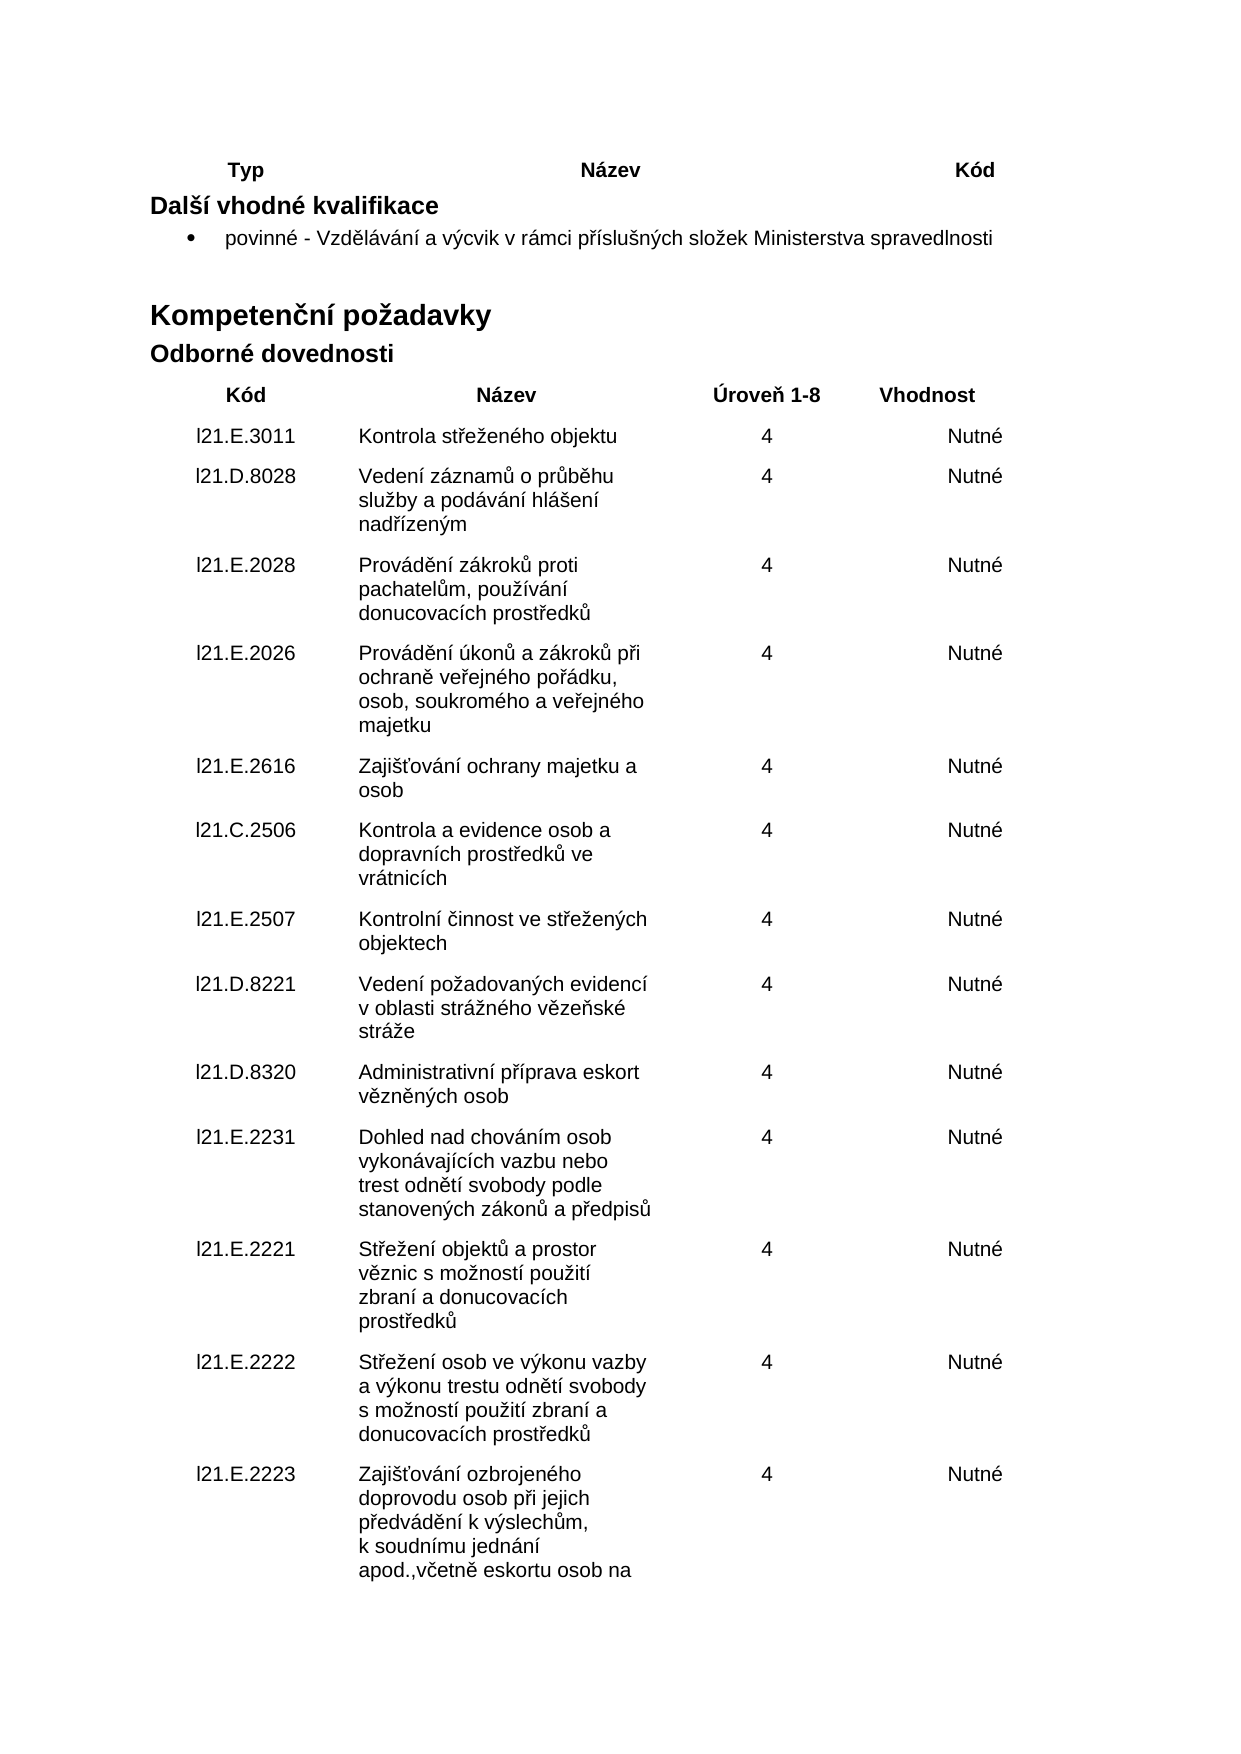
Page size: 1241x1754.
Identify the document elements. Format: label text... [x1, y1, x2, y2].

table_cell Nutné [871, 1052, 1079, 1116]
table_cell Zajišťování ochrany majetku a osob [350, 745, 662, 810]
table_cell l21.D.8320 [142, 1052, 350, 1116]
table_cell 4 [663, 1454, 871, 1590]
table_cell l21.E.2221 [142, 1229, 350, 1341]
subtitle Odborné dovednosti [150, 339, 1090, 368]
table_cell l21.E.2616 [142, 745, 350, 810]
table_header Vhodnost [871, 375, 1079, 415]
list povinné - Vzdělávání a výcvik v rámci příslušných složek Ministerstva spravedlnosti [187, 226, 1090, 250]
table_cell Nutné [871, 456, 1079, 544]
table_header Kód [871, 150, 1079, 191]
table_cell 4 [663, 963, 871, 1052]
table_cell Provádění zákroků proti pachatelům, používání donucovacích prostředků [350, 544, 662, 633]
table_cell Nutné [871, 1341, 1079, 1454]
table_cell l21.D.8221 [142, 963, 350, 1052]
table_cell Nutné [871, 899, 1079, 963]
table_cell Střežení osob ve výkonu vazby a výkonu trestu odnětí svobody s možností použití zbraní a donucovacích prostředků [350, 1341, 662, 1454]
table_cell Nutné [871, 544, 1079, 633]
table_cell 4 [663, 899, 871, 963]
table_cell Kontrolní činnost ve střežených objektech [350, 899, 662, 963]
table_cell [350, 1454, 662, 1590]
table_cell 4 [663, 1341, 871, 1454]
table_cell Nutné [871, 1116, 1079, 1229]
table_cell l21.E.3011 [142, 415, 350, 456]
table_cell 4 [663, 1116, 871, 1229]
subtitle Další vhodné kvalifikace [150, 191, 1090, 219]
table_header Úroveň 1-8 [663, 375, 871, 415]
table_cell Administrativní příprava eskort vězněných osob [350, 1052, 662, 1116]
table_cell 4 [663, 456, 871, 544]
table_cell l21.D.8028 [142, 456, 350, 544]
table_cell 4 [663, 1052, 871, 1116]
table_header Kód [142, 375, 350, 415]
table_cell l21.E.2028 [142, 544, 350, 633]
table_cell Nutné [871, 1454, 1079, 1590]
table_cell l21.E.2026 [142, 633, 350, 745]
table_cell Nutné [871, 810, 1079, 898]
table_cell Kontrola střeženého objektu [350, 415, 662, 456]
table_cell 4 [663, 415, 871, 456]
table_cell Nutné [871, 415, 1079, 456]
table_cell l21.E.2222 [142, 1341, 350, 1454]
table_cell Nutné [871, 1229, 1079, 1341]
table_cell Nutné [871, 633, 1079, 745]
table_cell l21.C.2506 [142, 810, 350, 898]
table_header Název [350, 375, 662, 415]
table_cell Provádění úkonů a zákroků při ochraně veřejného pořádku, osob, soukromého a veřejného majetku [350, 633, 662, 745]
subtitle Kompetenční požadavky [150, 298, 1090, 331]
table_cell Nutné [871, 745, 1079, 810]
table_cell Nutné [871, 963, 1079, 1052]
table_cell 4 [663, 745, 871, 810]
table_cell l21.E.2223 [142, 1454, 350, 1590]
table_cell l21.E.2231 [142, 1116, 350, 1229]
table_cell 4 [663, 1229, 871, 1341]
table_cell Vedení záznamů o průběhu služby a podávání hlášení nadřízeným [350, 456, 662, 544]
table_cell 4 [663, 633, 871, 745]
table_cell 4 [663, 544, 871, 633]
table_cell l21.E.2507 [142, 899, 350, 963]
table_cell 4 [663, 810, 871, 898]
table_cell Střežení objektů a prostor věznic s možností použití zbraní a donucovacích prostředků [350, 1229, 662, 1341]
table_header Typ [142, 150, 350, 191]
table_cell Vedení požadovaných evidencí v oblasti strážného vězeňské stráže [350, 963, 662, 1052]
table_cell Kontrola a evidence osob a dopravních prostředků ve vrátnicích [350, 810, 662, 898]
table_cell Dohled nad chováním osob vykonávajících vazbu nebo trest odnětí svobody podle stanovených zákonů a předpisů [350, 1116, 662, 1229]
table_header Název [350, 150, 871, 191]
